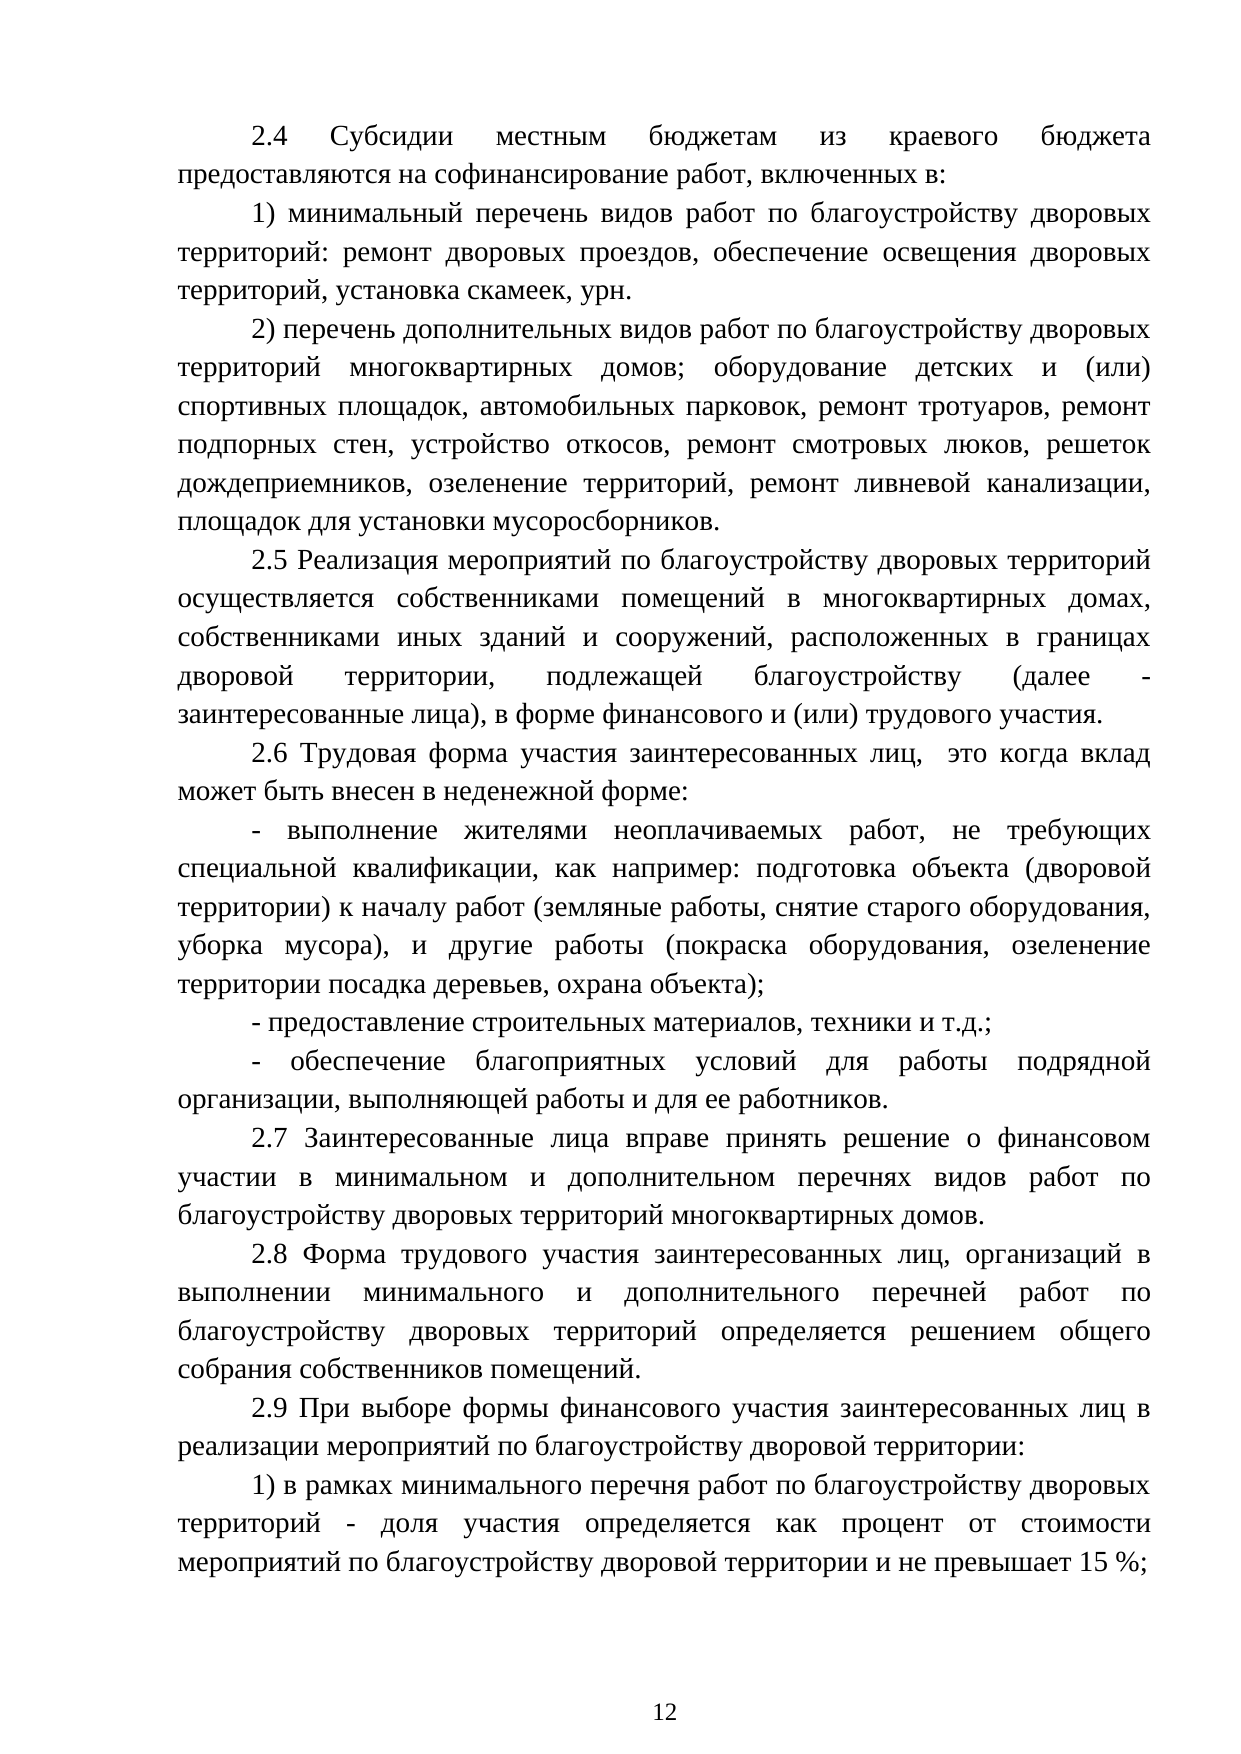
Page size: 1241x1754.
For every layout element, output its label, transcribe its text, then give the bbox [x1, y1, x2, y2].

text 2.7 Заинтересованные лица вправе принять решение о финансовом участии в минимальном и дополнительном перечнях видов работ по благоустройству дворовых территорий многоквартирных домов. [177, 1120, 1152, 1231]
text 2.9 При выборе формы финансового участия заинтересованных лиц в реализации мероприятий по благоустройству дворовой территории: [177, 1390, 1152, 1462]
text 2.6 Трудовая форма участия заинтересованных лиц, это когда вклад может быть внесен в неденежной форме: [177, 735, 1152, 807]
text - предоставление строительных материалов, техники и т.д.; [177, 1004, 1152, 1038]
text 2.4 Субсидии местным бюджетам из краевого бюджета предоставляются на софинансирование работ, включенных в: [177, 118, 1152, 190]
text - обеспечение благоприятных условий для работы подрядной организации, выполняющей работы и для ее работников. [177, 1043, 1152, 1115]
text 2.5 Реализация мероприятий по благоустройству дворовых территорий осуществляется собственниками помещений в многоквартирных домах, собственниками иных зданий и сооружений, расположенных в границах дворовой территории, подлежащей благоустройству (далее - заинтересованные лица), в форме финансового и (или) трудового участия. [177, 542, 1152, 730]
text 1) минимальный перечень видов работ по благоустройству дворовых территорий: ремонт дворовых проездов, обеспечение освещения дворовых территорий, установка скамеек, урн. [177, 195, 1152, 306]
text - выполнение жителями неоплачиваемых работ, не требующих специальной квалификации, как например: подготовка объекта (дворовой территории) к началу работ (земляные работы, снятие старого оборудования, уборка мусора), и другие работы (покраска оборудования, озеленение территории посадка деревьев, охрана объекта); [177, 812, 1152, 999]
text 2.8 Форма трудового участия заинтересованных лиц, организаций в выполнении минимального и дополнительного перечней работ по благоустройству дворовых территорий определяется решением общего собрания собственников помещений. [177, 1236, 1152, 1385]
text 1) в рамках минимального перечня работ по благоустройству дворовых территорий - доля участия определяется как процент от стоимости мероприятий по благоустройству дворовой территории и не превышает 15 %; [177, 1467, 1152, 1578]
text 2) перечень дополнительных видов работ по благоустройству дворовых территорий многоквартирных домов; оборудование детских и (или) спортивных площадок, автомобильных парковок, ремонт тротуаров, ремонт подпорных стен, устройство откосов, ремонт смотровых люков, решеток дождеприемников, озеленение территорий, ремонт ливневой канализации, площадок для установки мусоросборников. [177, 311, 1152, 537]
